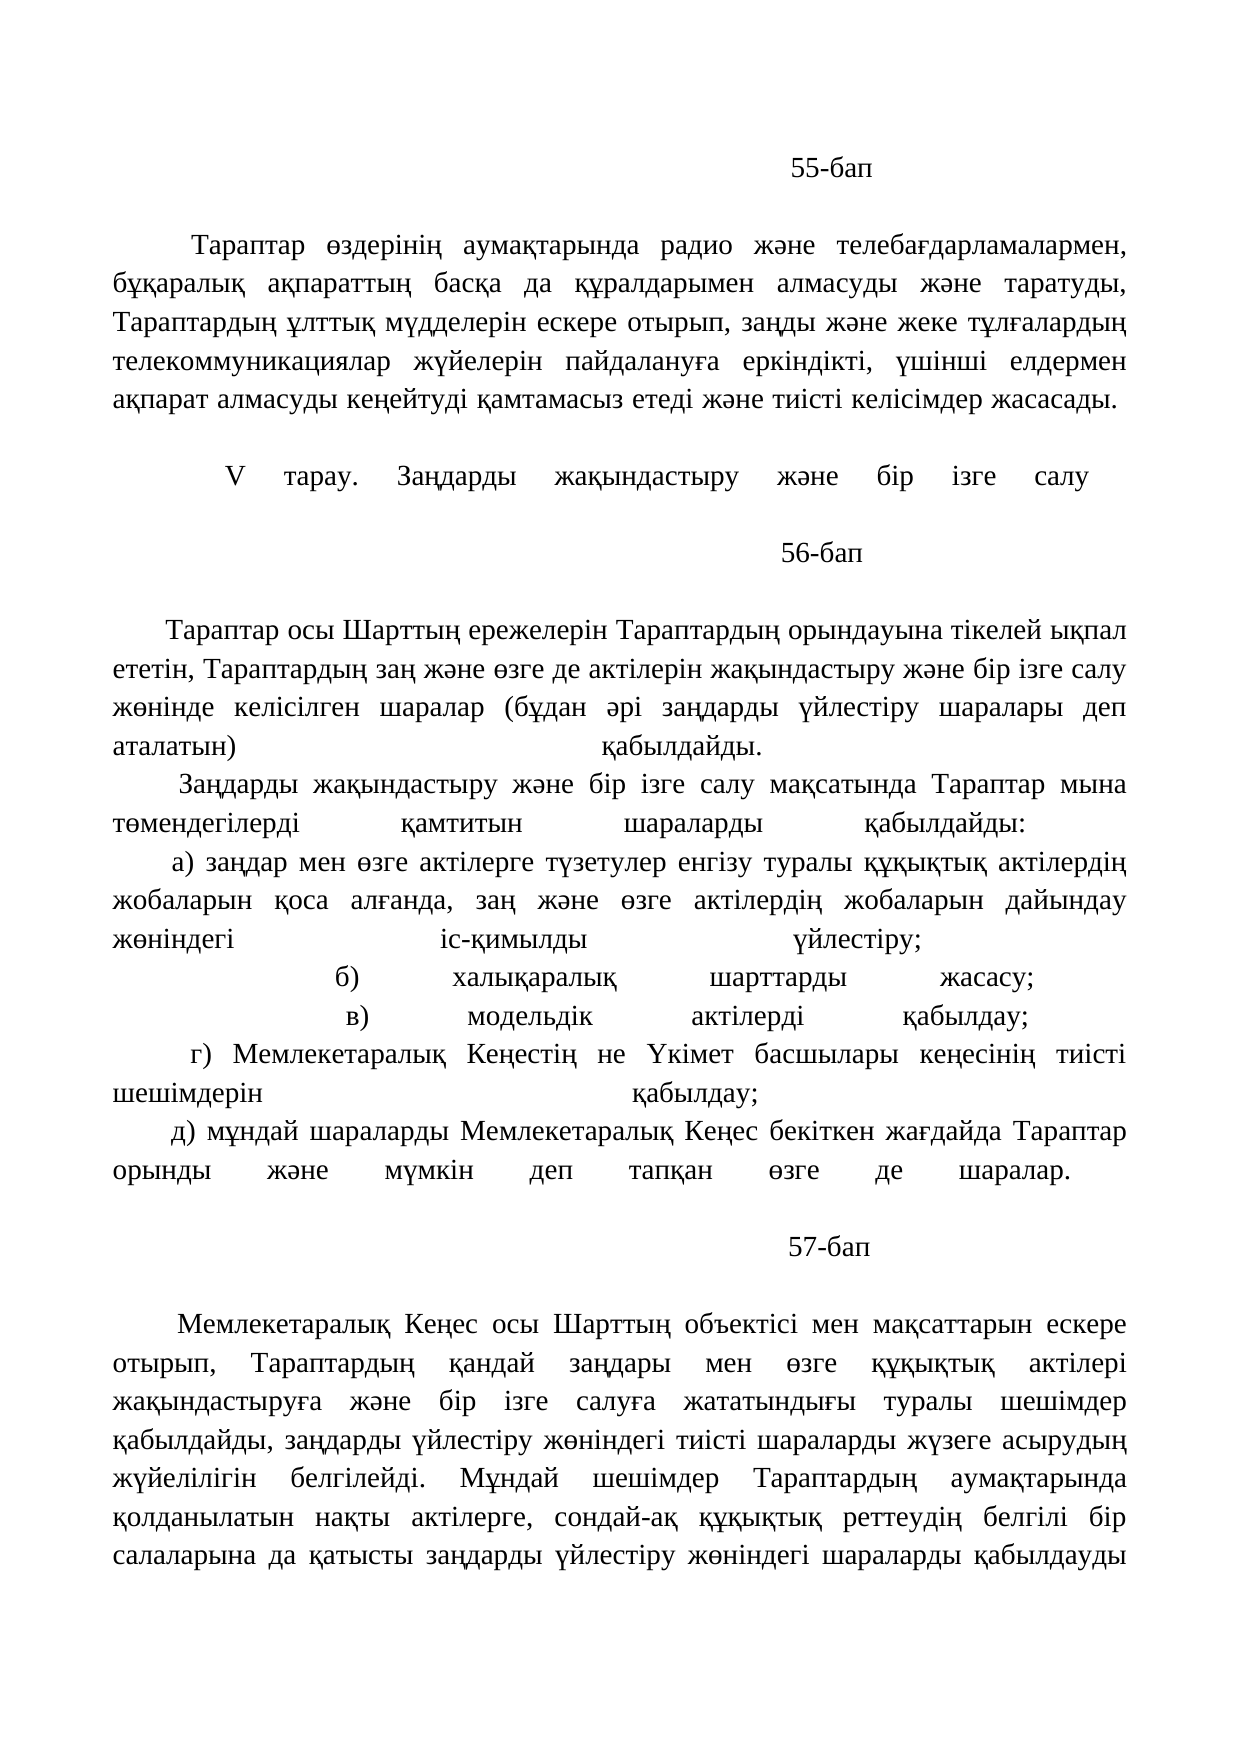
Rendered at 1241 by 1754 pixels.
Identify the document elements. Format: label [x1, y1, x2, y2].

text [112, 150, 1128, 1571]
